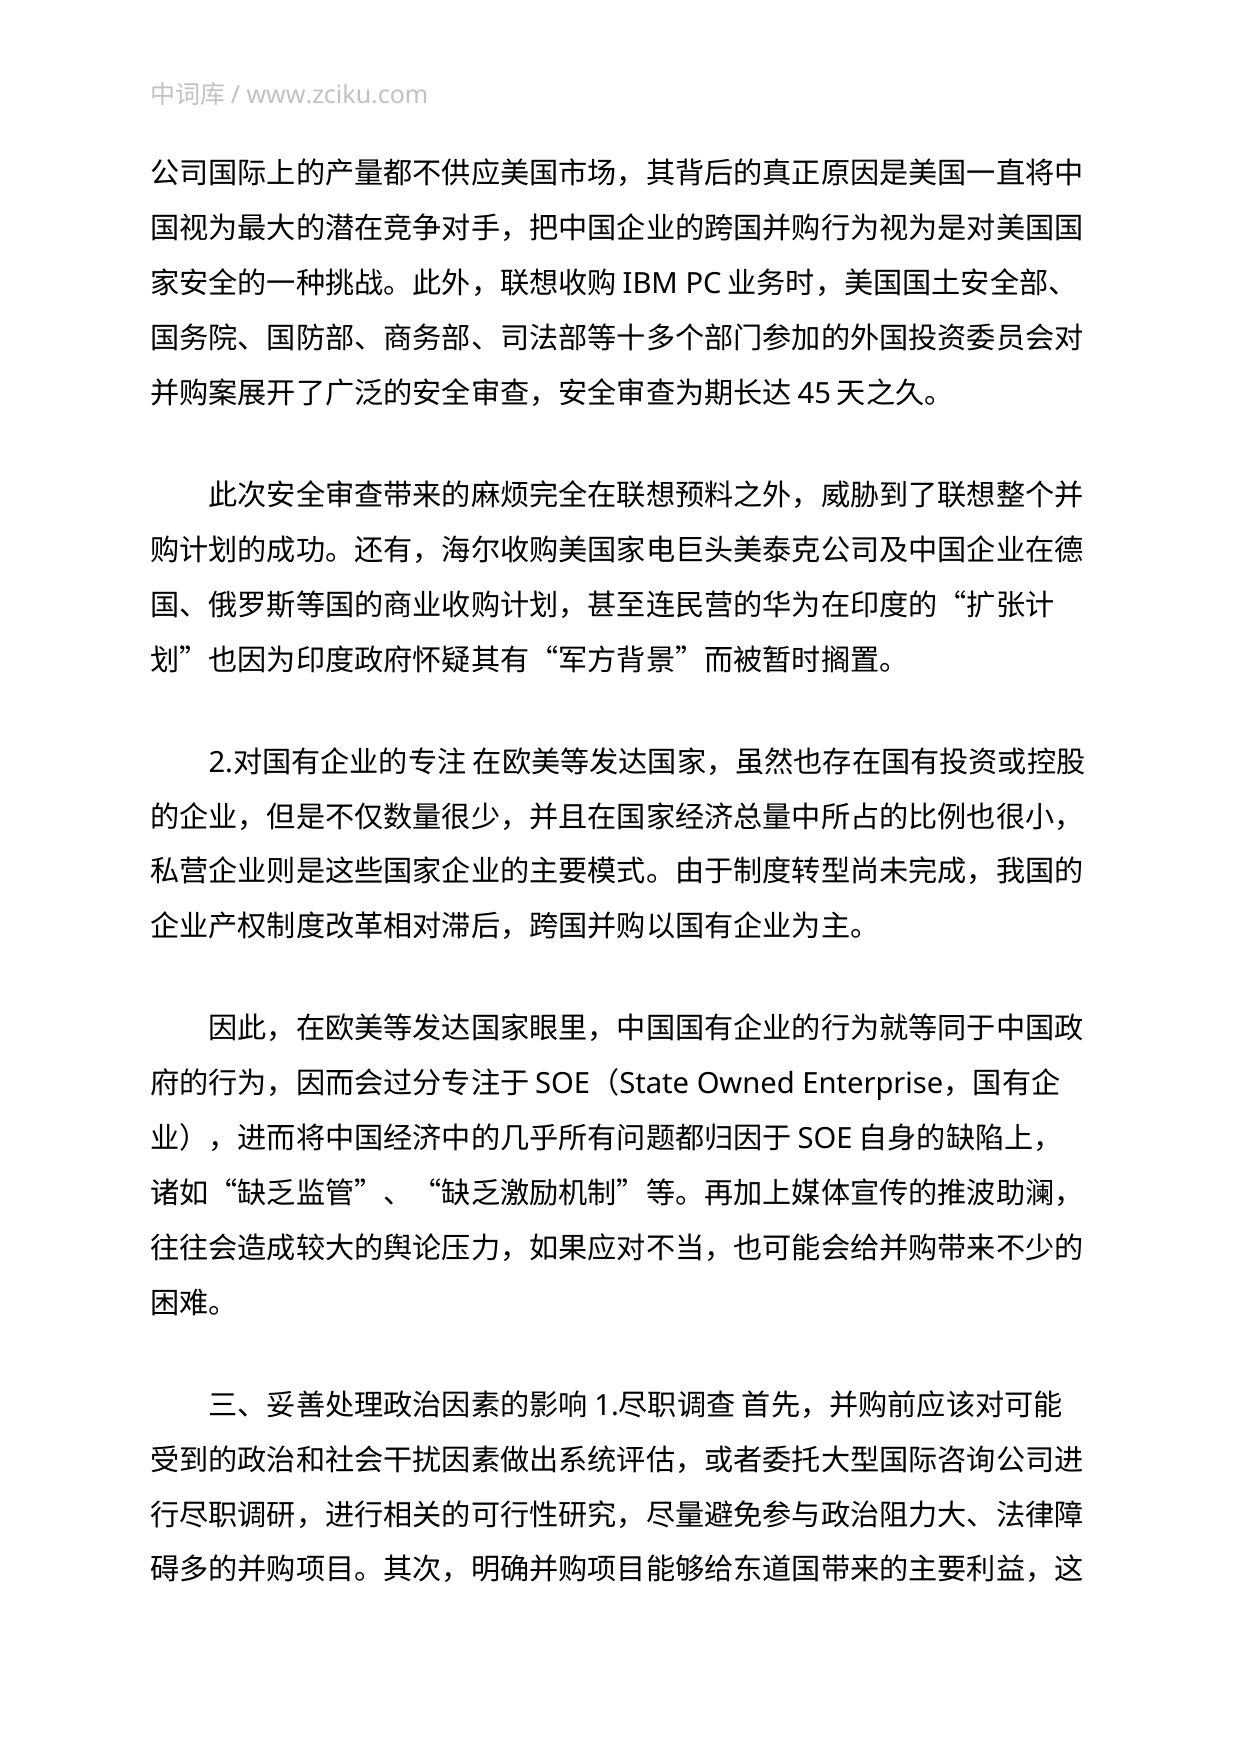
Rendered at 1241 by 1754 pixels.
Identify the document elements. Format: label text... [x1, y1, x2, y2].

text 因此，在欧美等发达国家眼里，中国国有企业的行为就等同于中国政府的行为，因而会过分专注于SOE（State Owned Enterprise，国有企业），进而将中国经济中的几乎所有问题都归因于SOE自身的缺陷上，诸如“缺乏监管”、“缺乏激励机制”等。再加上媒体宣传的推波助澜，往往会造成较大的舆论压力，如果应对不当，也可能会给并购带来不少的困难。 [150, 1005, 1090, 1322]
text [150, 150, 1090, 412]
text 2.对国有企业的专注 在欧美等发达国家，虽然也存在国有投资或控股的企业，但是不仅数量很少，并且在国家经济总量中所占的比例也很小，私营企业则是这些国家企业的主要模式。由于制度转型尚未完成，我国的企业产权制度改革相对滞后，跨国并购以国有企业为主。 [150, 738, 1090, 945]
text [150, 1381, 1090, 1588]
text 此次安全审查带来的麻烦完全在联想预料之外，威胁到了联想整个并购计划的成功。还有，海尔收购美国家电巨头美泰克公司及中国企业在德国、俄罗斯等国的商业收购计划，甚至连民营的华为在印度的“扩张计划”也因为印度政府怀疑其有“军方背景”而被暂时搁置。 [150, 472, 1090, 679]
